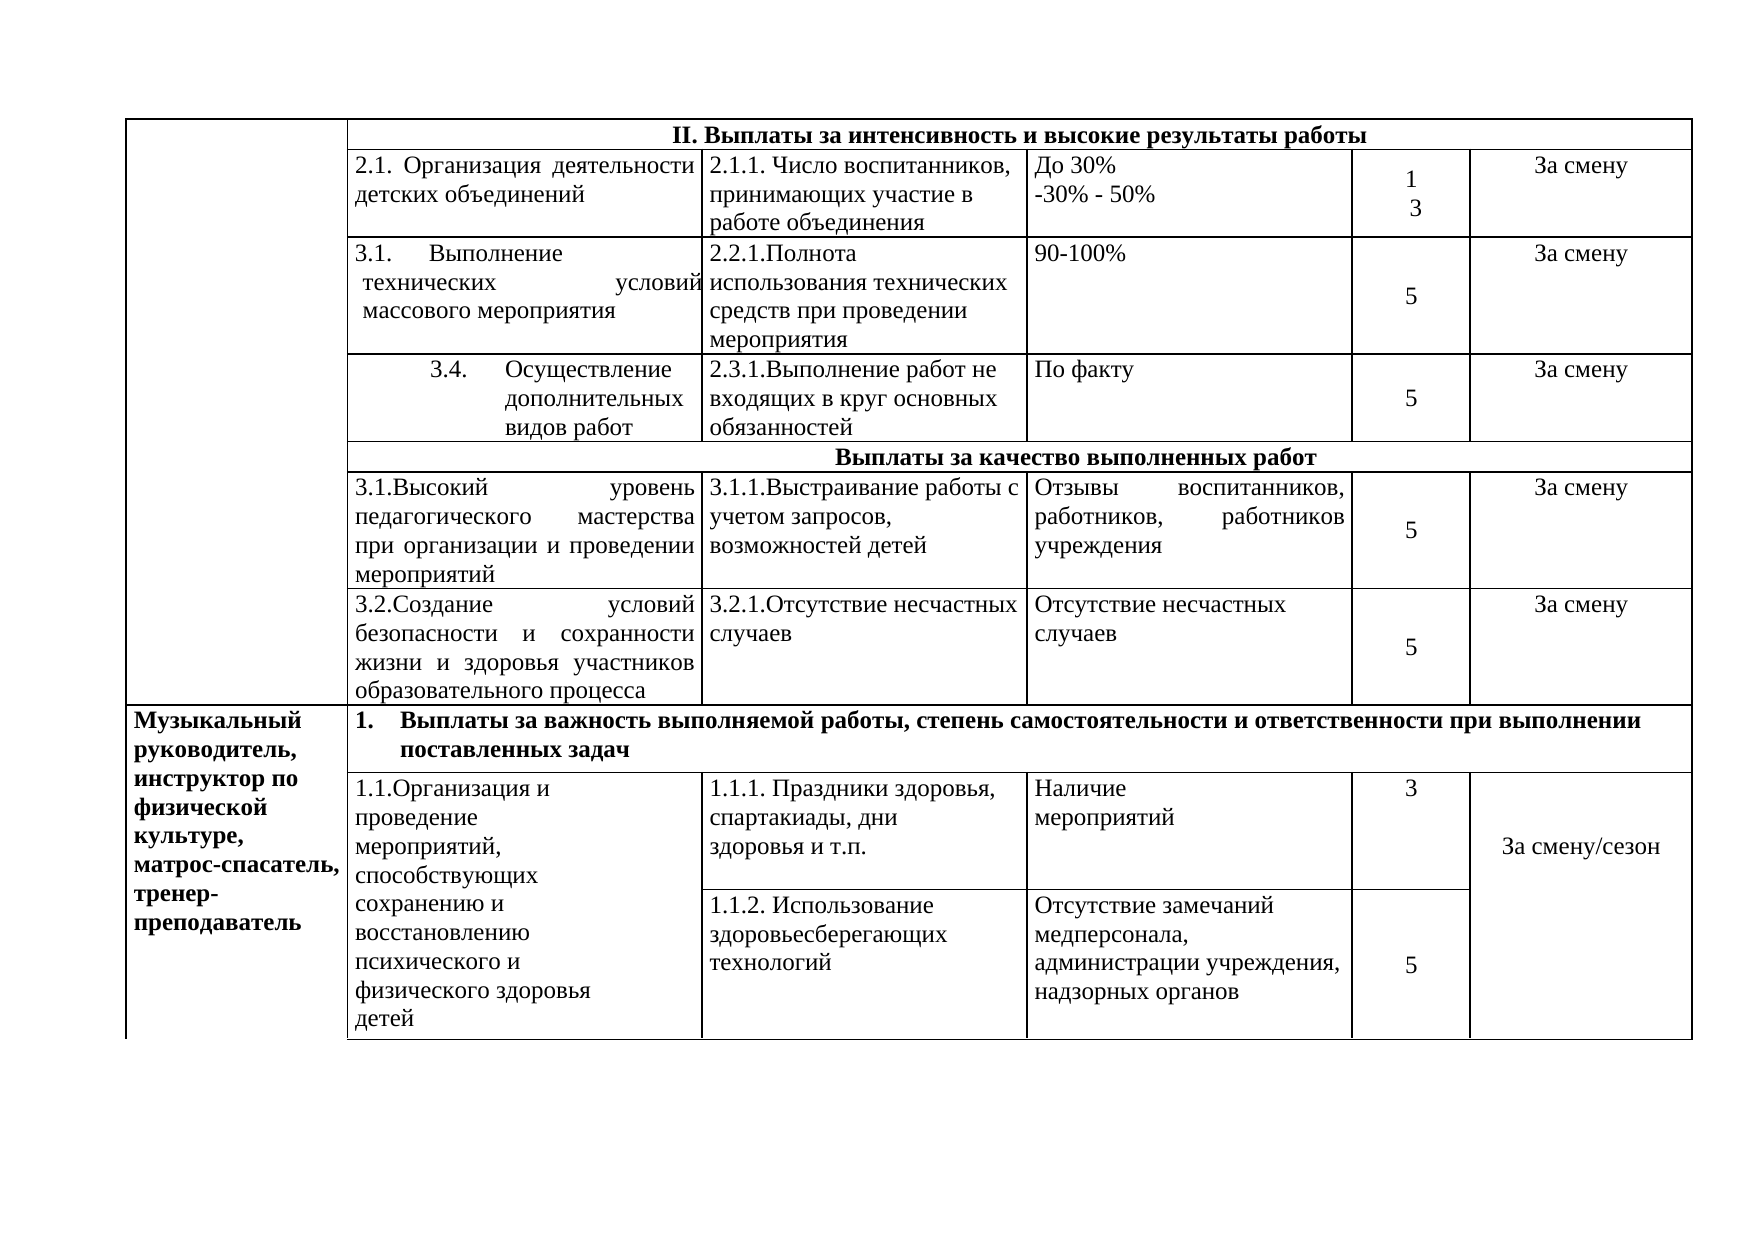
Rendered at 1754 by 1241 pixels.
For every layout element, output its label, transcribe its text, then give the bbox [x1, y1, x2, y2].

table_cell За смену [1471, 238, 1691, 353]
table_cell За смену [1471, 355, 1691, 441]
table_cell 3.2.1.Отсутствие несчастных случаев [703, 589, 1026, 704]
table_cell За смену/сезон [1471, 773, 1691, 1038]
table_cell Наличие мероприятий [1028, 773, 1351, 888]
table_cell 1 3 [1353, 150, 1469, 236]
table_cell 2.2.1.Полнота использования технических средств при проведении мероприятия [703, 238, 1026, 353]
table_cell Отсутствие несчастных случаев [1028, 589, 1351, 704]
table_cell Выплаты за качество выполненных работ [348, 442, 1691, 471]
table_cell За смену [1471, 589, 1691, 704]
table_cell 1.1.Организация и проведение мероприятий, способствующих сохранению и восстановлению психического и физического здоровья детей [348, 773, 701, 1038]
table_cell 5 [1353, 355, 1469, 441]
table_cell Музыкальный руководитель, инструктор по физической культуре, матрос-спасатель, тренер-преподаватель [127, 706, 347, 1038]
table_cell Отзывы воспитанников, работников, работников учреждения [1028, 473, 1351, 587]
table_cell 3.1.Высокий уровень педагогического мастерства при организации и проведении мероприятий [348, 473, 701, 587]
table_cell 5 [1353, 473, 1469, 587]
table_cell 3 [1353, 773, 1469, 888]
table_cell 3.2.Создание условий безопасности и сохранности жизни и здоровья участников образовательного процесса [348, 589, 701, 704]
table_cell До 30% -30% - 50% [1028, 150, 1351, 236]
table_cell Отсутствие замечаний медперсонала, администрации учреждения, надзорных органов [1028, 890, 1351, 1038]
table_cell 2.1. Организация деятельности детских объединений [348, 150, 701, 236]
table_cell II. Выплаты за интенсивность и высокие результаты работы [348, 120, 1691, 148]
table_cell Выплаты за важность выполняемой работы, степень самостоятельности и ответственности при выполнении поставленных задач [348, 706, 1691, 772]
table_cell 5 [1353, 589, 1469, 704]
table_cell 5 [1353, 238, 1469, 353]
table_cell 90-100% [1028, 238, 1351, 353]
table_cell 2.3.1.Выполнение работ не входящих в круг основных обязанностей [703, 355, 1026, 441]
table_cell 3.1.1.Выстраивание работы с учетом запросов, возможностей детей [703, 473, 1026, 587]
table_cell Выполнение технических условий массового мероприятия [348, 238, 701, 353]
table_cell 1.1.1. Праздники здоровья, спартакиады, дни здоровья и т.п. [703, 773, 1026, 888]
table_cell По факту [1028, 355, 1351, 441]
table_cell 5 [1353, 890, 1469, 1038]
table_cell За смену [1471, 473, 1691, 587]
table_cell Осуществление дополнительных видов работ [348, 355, 701, 441]
table_cell 1.1.2. Использование здоровьесберегающих технологий [703, 890, 1026, 1038]
table_cell 2.1.1. Число воспитанников, принимающих участие в работе объединения [703, 150, 1026, 236]
table_cell За смену [1471, 150, 1691, 236]
